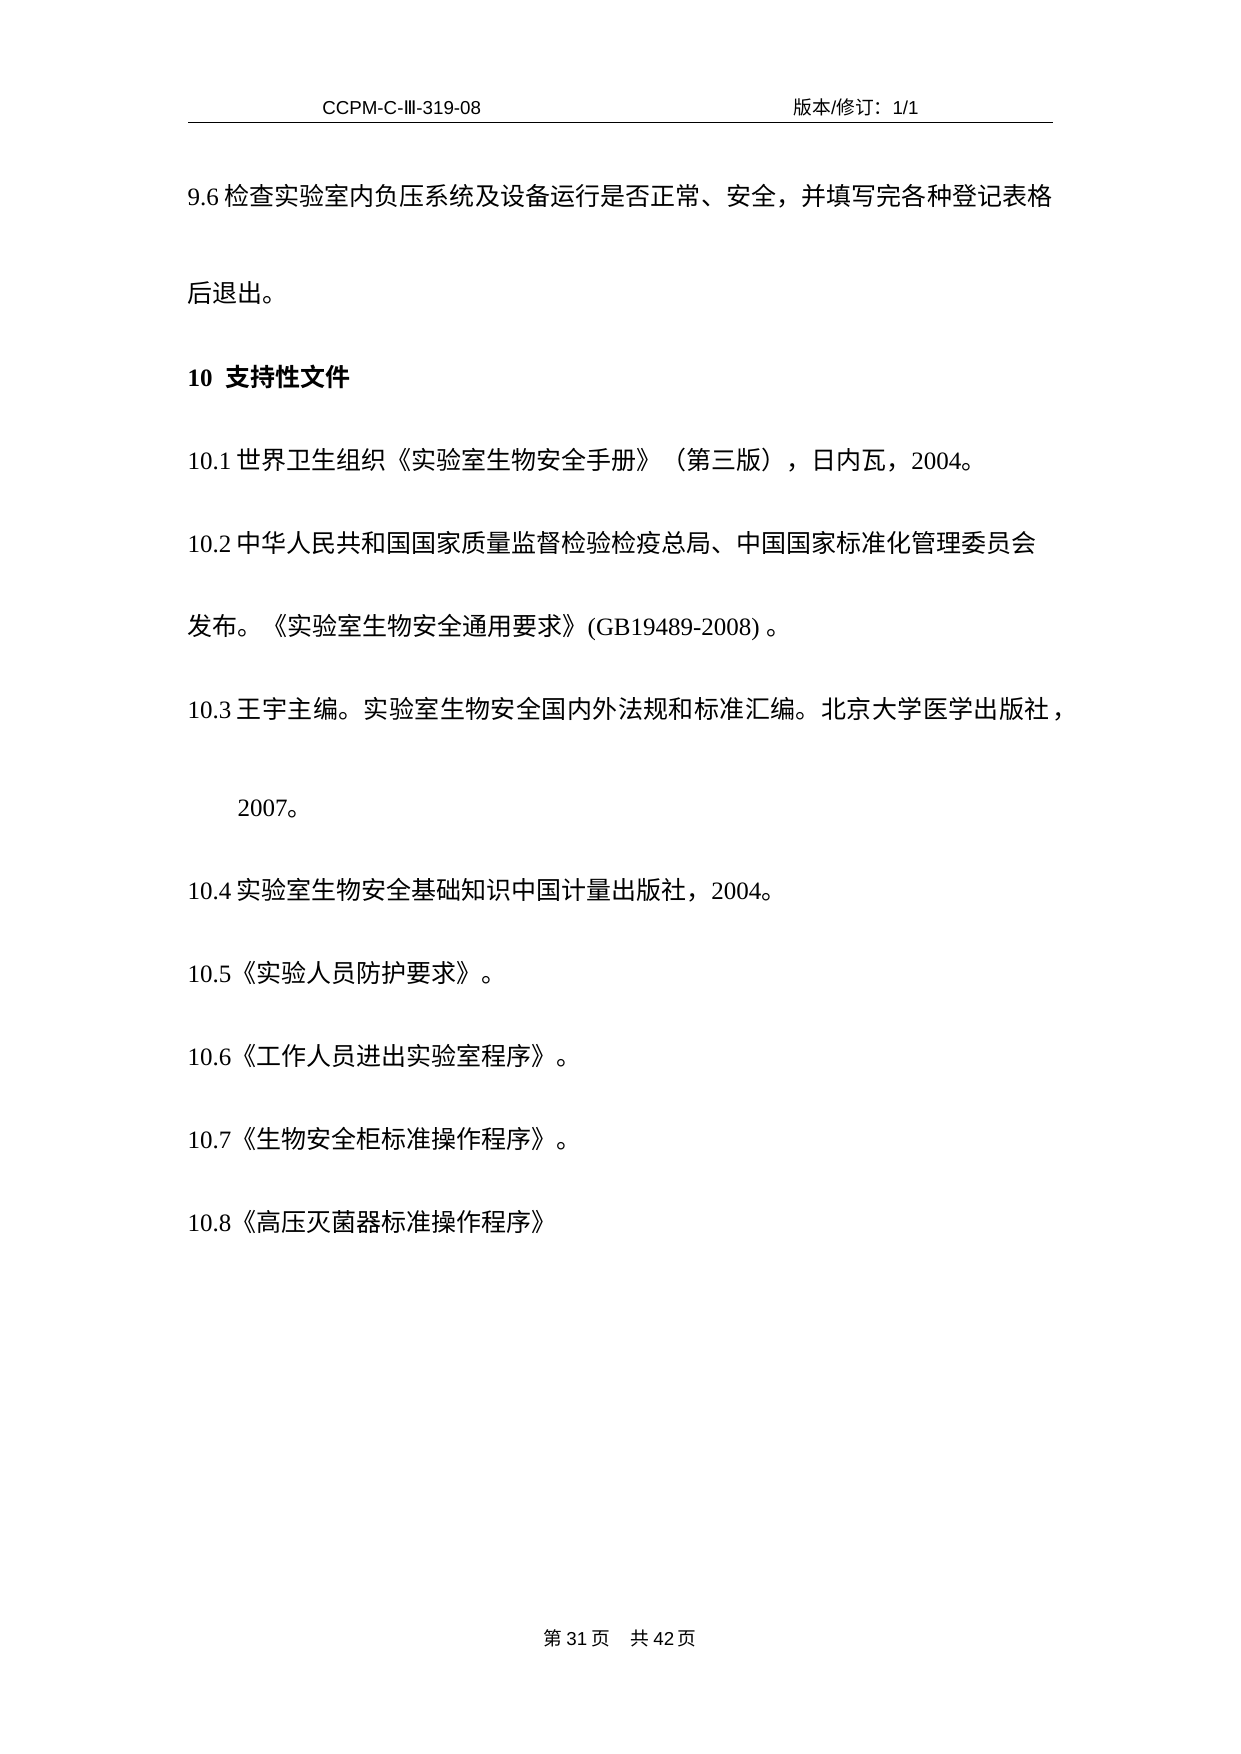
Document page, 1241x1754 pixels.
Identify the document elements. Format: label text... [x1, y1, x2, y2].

text 10 支持性文件 [187, 343, 1053, 408]
text 10.7《生物安全柜标准操作程序》。 [187, 1105, 1053, 1170]
text 10.5《实验人员防护要求》。 [187, 939, 1053, 1004]
text 10.3王宇主编。实验室生物安全国内外法规和标准汇编。北京大学医学出版社，2007。 [187, 675, 1053, 838]
text 10.4实验室生物安全基础知识中国计量出版社，2004。 [187, 856, 1053, 921]
text 9.6检查实验室内负压系统及设备运行是否正常、安全，并填写完各种登记表格后退出。 [187, 162, 1053, 324]
text 10.8《高压灭菌器标准操作程序》 [187, 1188, 1053, 1253]
text 10.1世界卫生组织《实验室生物安全手册》（第三版），日内瓦，2004。 [187, 426, 1053, 491]
text 10.2中华人民共和国国家质量监督检验检疫总局、中国国家标准化管理委员会 [187, 509, 1053, 574]
text 发布。《实验室生物安全通用要求》(GB19489-2008) 。 [187, 592, 1053, 657]
text 10.6《工作人员进出实验室程序》。 [187, 1022, 1053, 1087]
